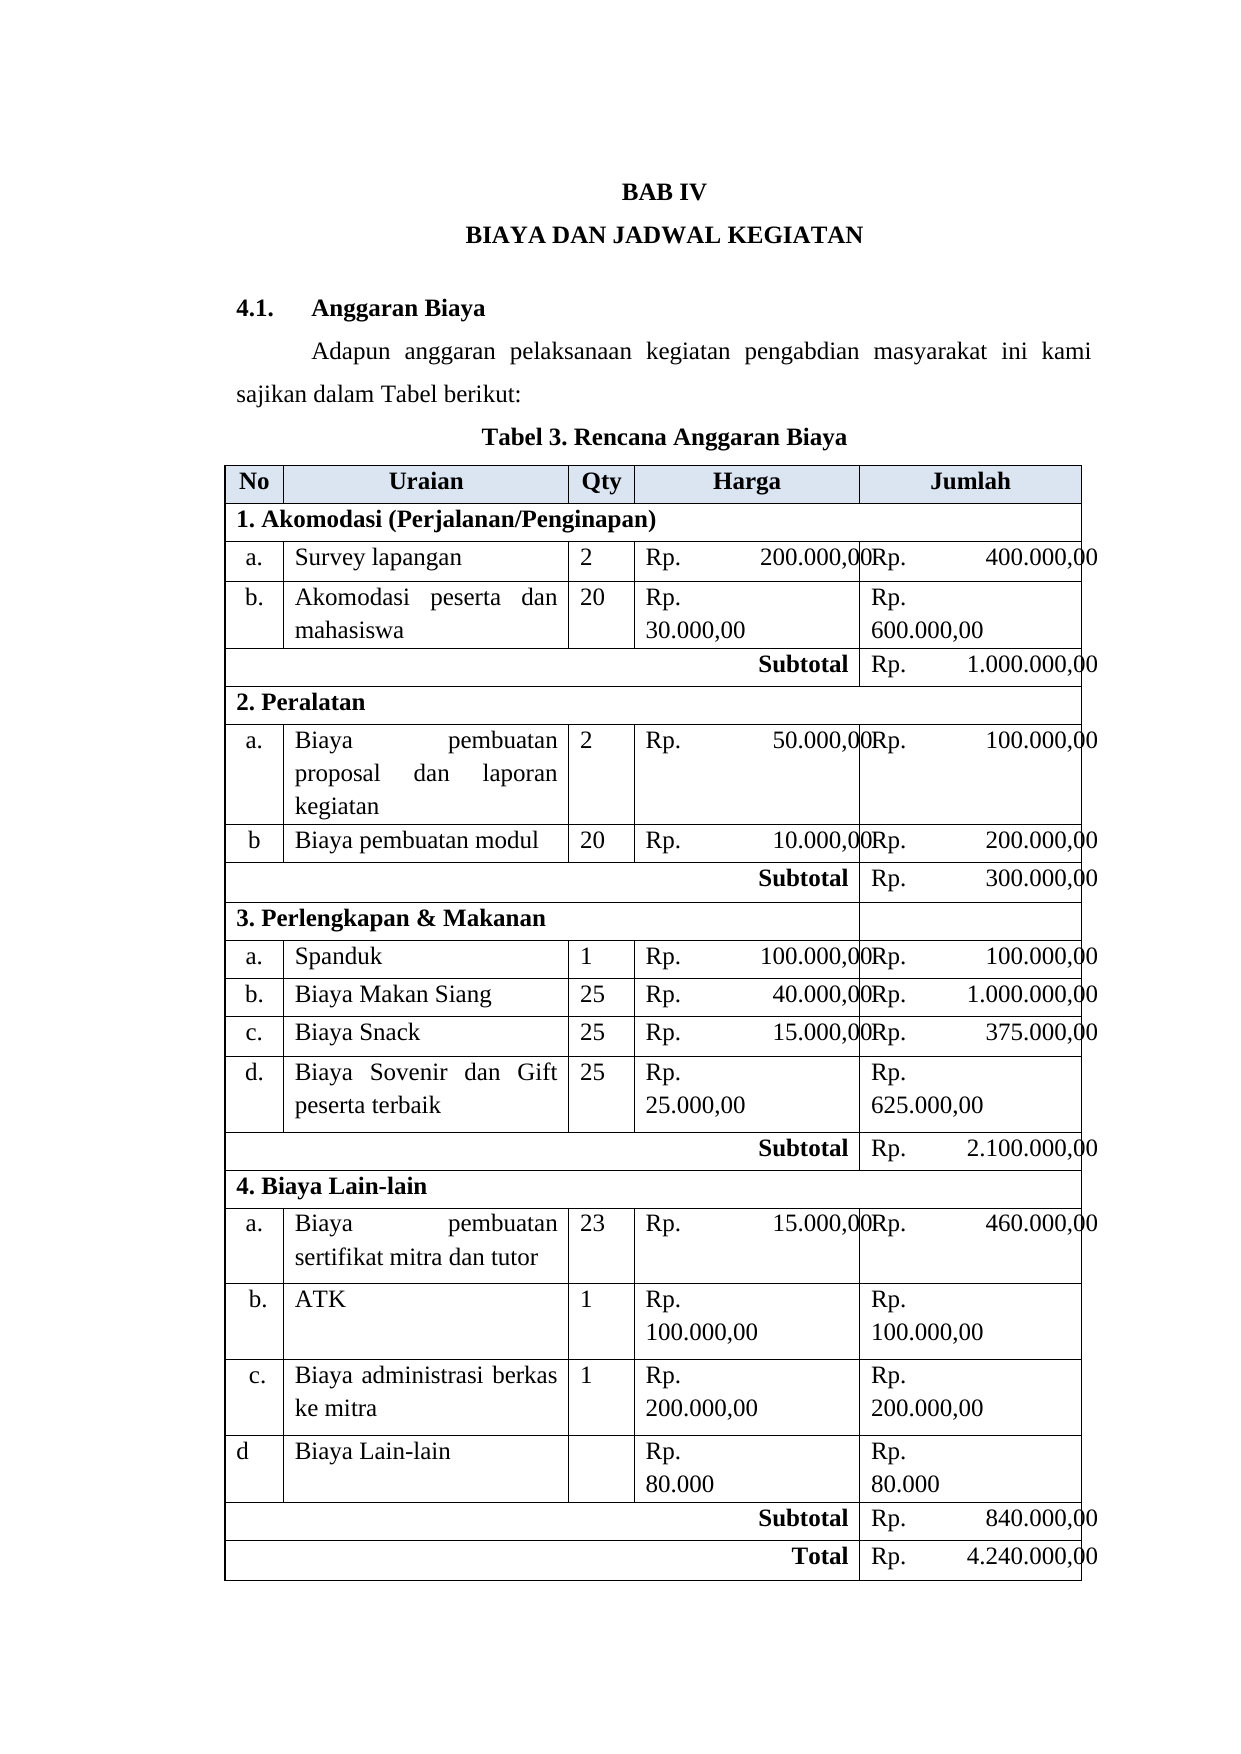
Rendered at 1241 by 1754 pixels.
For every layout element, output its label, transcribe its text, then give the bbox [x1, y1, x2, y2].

table_cell Subtotal [226, 1133, 859, 1170]
table_cell Biaya pembuatan proposal dan laporan kegiatan [284, 725, 568, 824]
table_cell 23 [569, 1209, 634, 1283]
table_cell Akomodasi peserta dan mahasiswa [284, 582, 568, 648]
table_cell Rp. 100.000,00 [635, 941, 859, 978]
table_cell Rp. 80.000 [860, 1436, 1081, 1502]
table_cell b. [226, 1284, 283, 1359]
table_cell Biaya Snack [284, 1017, 568, 1056]
table_cell Biaya pembuatan modul [284, 825, 568, 862]
table_cell Rp. 400.000,00 [860, 542, 1081, 581]
table_cell Rp. 200.000,00 [860, 1360, 1081, 1435]
table_cell 2 [569, 725, 634, 824]
table_cell 2. Peralatan [226, 687, 1081, 724]
table_cell Rp. 600.000,00 [860, 582, 1081, 648]
table_cell a. [226, 941, 283, 978]
table_cell Rp. 40.000,00 [635, 979, 859, 1016]
table_cell Rp. 200.000,00 [635, 1360, 859, 1435]
table_cell a. [226, 542, 283, 581]
table_cell Rp. 840.000,00 [860, 1503, 1081, 1540]
table_cell Rp. 50.000,00 [635, 725, 859, 824]
table_cell Rp. 15.000,00 [635, 1017, 859, 1056]
table_header No [226, 466, 283, 503]
table_cell Rp. 30.000,00 [635, 582, 859, 648]
table_cell Rp. 25.000,00 [635, 1057, 859, 1132]
table_cell 4. Biaya Lain-lain [226, 1171, 1081, 1207]
table_cell Subtotal [226, 649, 859, 686]
table_cell Spanduk [284, 941, 568, 978]
table_cell Total [226, 1541, 859, 1580]
subtitle BIAYA DAN JADWAL KEGIATAN [236, 220, 1092, 249]
table_header Qty [569, 466, 634, 503]
table_cell 2 [569, 542, 634, 581]
table_cell 1. Akomodasi (Perjalanan/Penginapan) [226, 504, 1081, 541]
table_cell Rp. 10.000,00 [635, 825, 859, 862]
table_cell Rp. 200.000,00 [635, 542, 859, 581]
table_cell 1 [569, 941, 634, 978]
table_cell Biaya Sovenir dan Gift peserta terbaik [284, 1057, 568, 1132]
table_cell d [226, 1436, 283, 1502]
table_cell 25 [569, 1017, 634, 1056]
table_cell Rp. 100.000,00 [635, 1284, 859, 1359]
table_cell Rp. 300.000,00 [860, 863, 1081, 902]
table_cell 20 [569, 825, 634, 862]
subtitle BAB IV [236, 177, 1092, 206]
table_cell 25 [569, 1057, 634, 1132]
table_cell 3. Perlengkapan & Makanan [226, 903, 859, 940]
table_cell [860, 903, 1081, 940]
table_cell 20 [569, 582, 634, 648]
subtitle Anggaran Biaya [236, 293, 1092, 321]
text Tabel 3. Rencana Anggaran Biaya [236, 422, 1092, 451]
text Adapun anggaran pelaksanaan kegiatan pengabdian masyarakat ini kami sajikan dalam Tabel berikut: [236, 336, 1092, 408]
table_cell Rp. 4.240.000,00 [860, 1541, 1081, 1580]
table_cell 1 [569, 1284, 634, 1359]
table_cell Rp. 375.000,00 [860, 1017, 1081, 1056]
table_cell Subtotal [226, 863, 859, 902]
table_cell Rp. 100.000,00 [860, 725, 1081, 824]
table_cell Rp. 200.000,00 [860, 825, 1081, 862]
table_cell Rp. 80.000 [635, 1436, 859, 1502]
table_cell b. [226, 582, 283, 648]
table_cell Biaya pembuatan sertifikat mitra dan tutor [284, 1209, 568, 1283]
table_cell Biaya Makan Siang [284, 979, 568, 1016]
table_cell c. [226, 1017, 283, 1056]
table_cell Subtotal [226, 1503, 859, 1540]
table_cell Rp. 100.000,00 [860, 1284, 1081, 1359]
table_cell Rp. 625.000,00 [860, 1057, 1081, 1132]
table_cell 1 [569, 1360, 634, 1435]
table_cell Rp. 1.000.000,00 [860, 979, 1081, 1016]
table_cell Biaya Lain-lain [284, 1436, 568, 1502]
table_cell Biaya administrasi berkas ke mitra [284, 1360, 568, 1435]
table_header Jumlah [860, 466, 1081, 503]
table_header Uraian [284, 466, 568, 503]
table_cell Rp. 460.000,00 [860, 1209, 1081, 1283]
table_cell 25 [569, 979, 634, 1016]
table_cell Rp. 2.100.000,00 [860, 1133, 1081, 1170]
table_cell Rp. 100.000,00 [860, 941, 1081, 978]
table_cell b. [226, 979, 283, 1016]
table_header Harga [635, 466, 859, 503]
table_cell Rp. 1.000.000,00 [860, 649, 1081, 686]
table_cell Survey lapangan [284, 542, 568, 581]
table_cell ATK [284, 1284, 568, 1359]
table_cell b [226, 825, 283, 862]
table_cell a. [226, 1209, 283, 1283]
table_cell Rp. 15.000,00 [635, 1209, 859, 1283]
table_cell d. [226, 1057, 283, 1132]
table_cell [569, 1436, 634, 1502]
table_cell c. [226, 1360, 283, 1435]
table_cell a. [226, 725, 283, 824]
